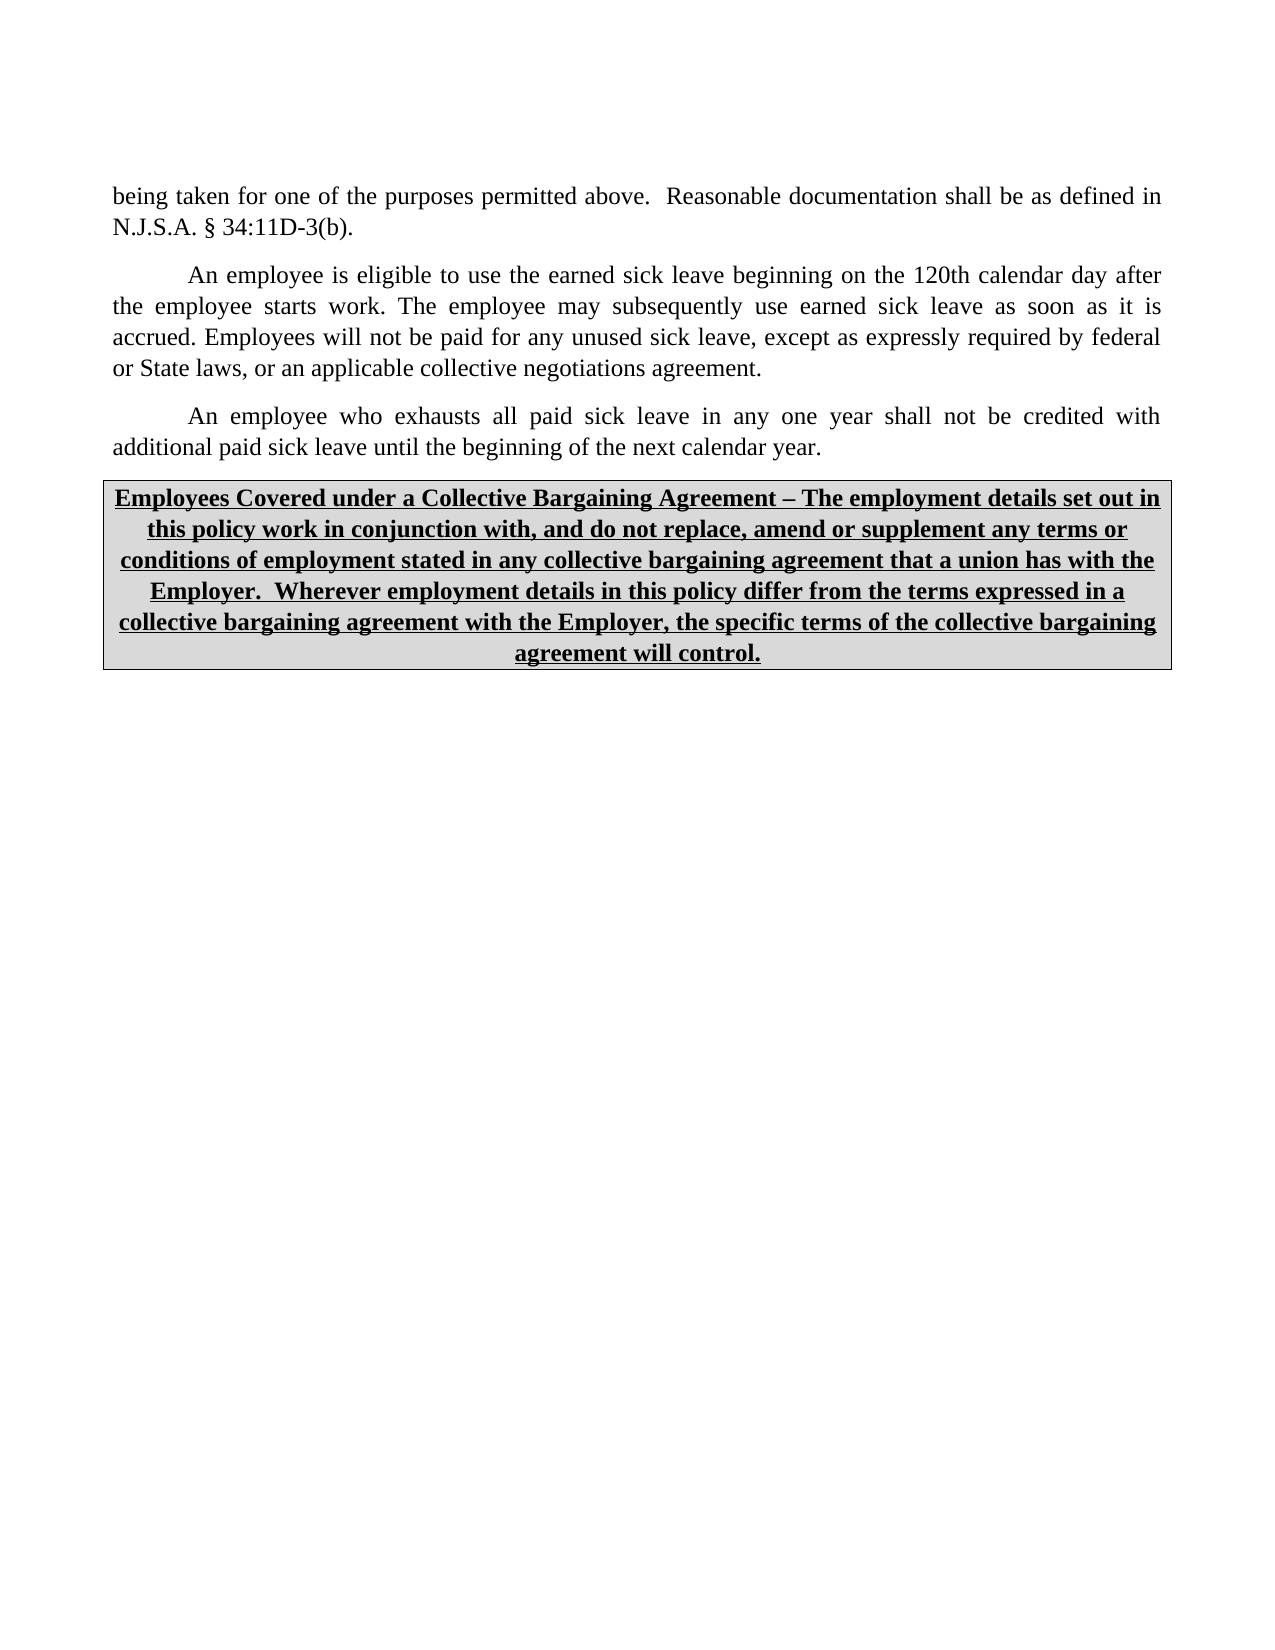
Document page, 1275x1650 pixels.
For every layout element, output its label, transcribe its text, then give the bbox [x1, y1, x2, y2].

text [112, 181, 1162, 241]
text An employee is eligible to use the earned sick leave beginning on the 120th calendar day after the employee starts work. The employee may subsequently use earned sick leave as soon as it is accrued. Employees will not be paid for any unused sick leave, except as expressly required by federal or State laws, or an applicable collective negotiations agreement. [112, 260, 1162, 382]
text An employee who exhausts all paid sick leave in any one year shall not be credited with additional paid sick leave until the beginning of the next calendar year. [112, 401, 1162, 461]
text Employees Covered under a Collective Bargaining Agreement – The employment details set out in this policy work in conjunction with, and do not replace, amend or supplement any terms or conditions of employment stated in any collective bargaining agreement that a union has with the Employer. Wherever employment details in this policy differ from the terms expressed in a collective bargaining agreement with the Employer, the specific terms of the collective bargaining agreement will control. [104, 481, 1171, 669]
